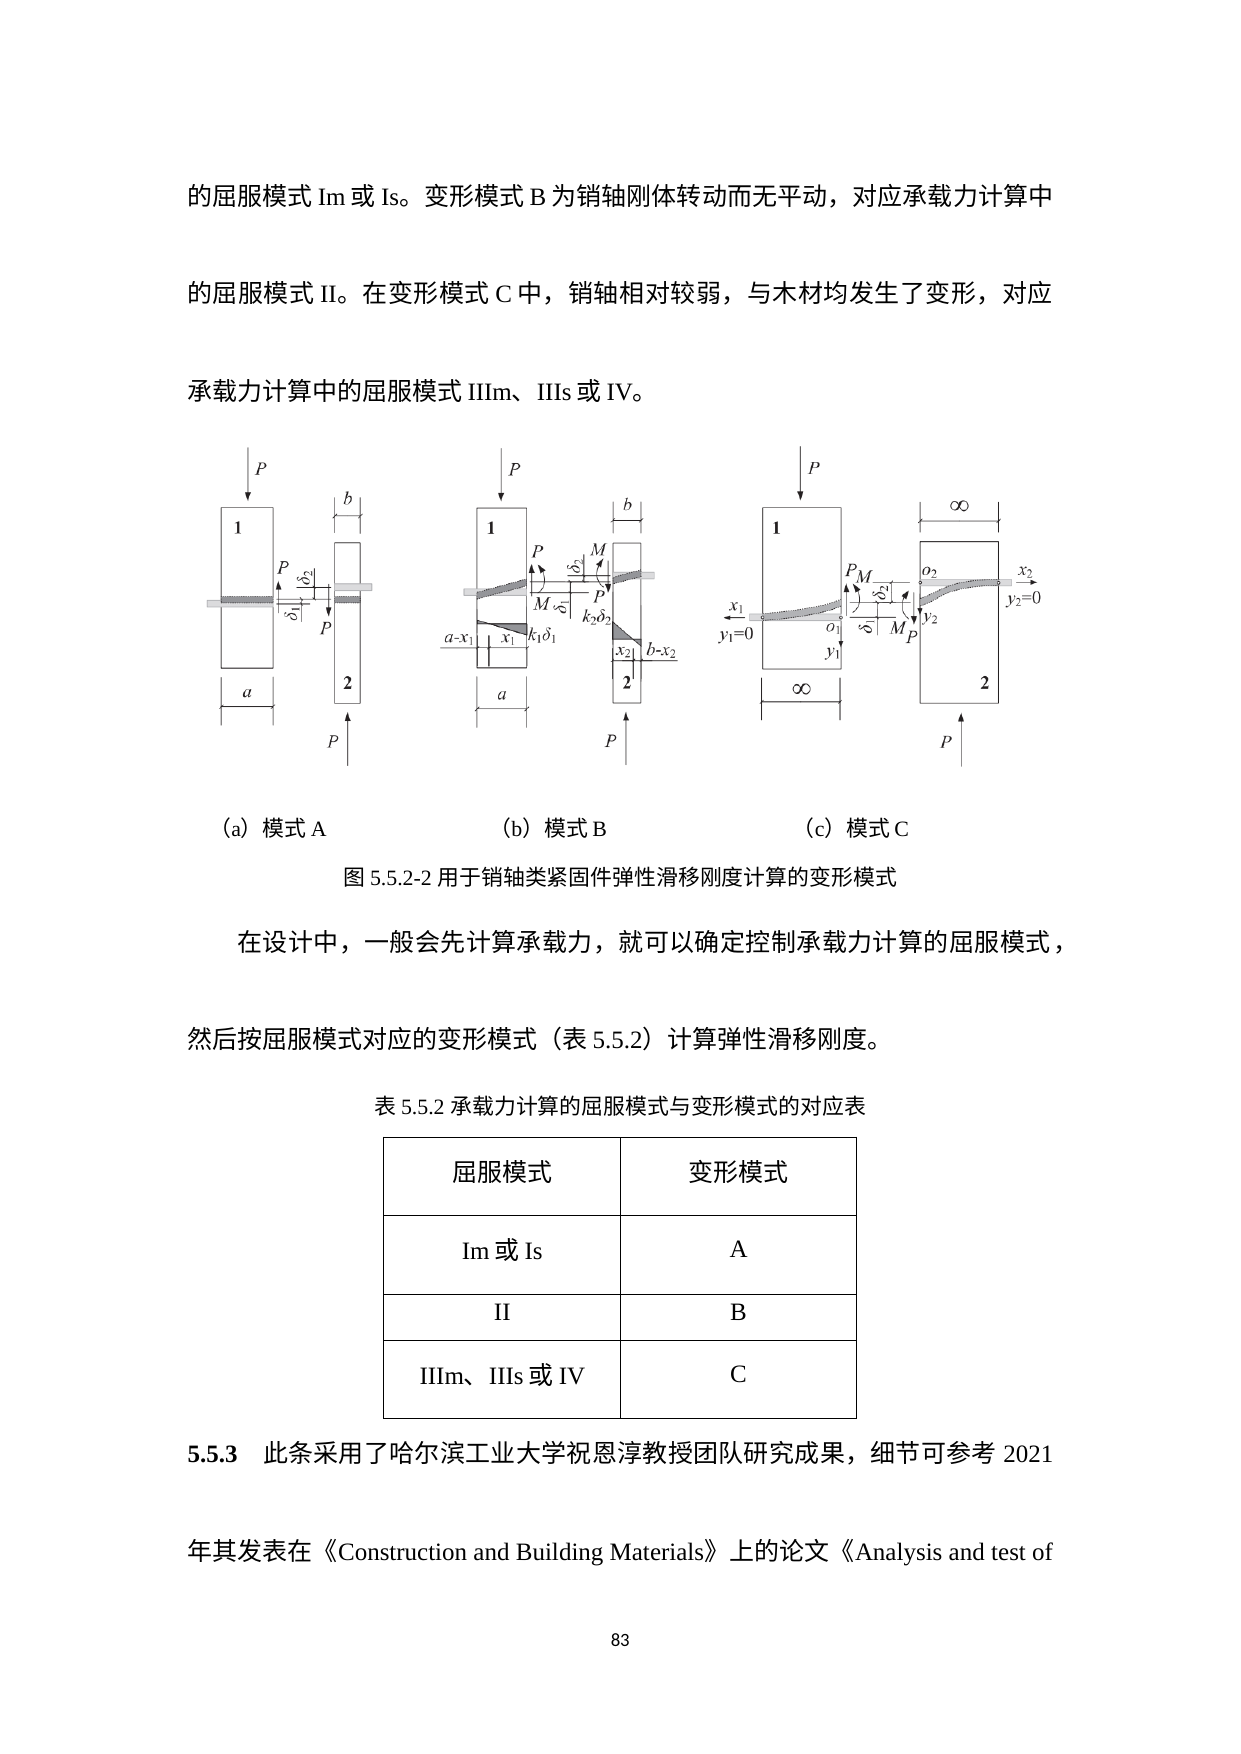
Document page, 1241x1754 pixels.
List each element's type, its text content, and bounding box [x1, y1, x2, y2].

table_cell A [621, 1216, 856, 1294]
text 表5.5.2 承载力计算的屈服模式与变形模式的对应表 [187, 1088, 1053, 1121]
picture [187, 440, 1053, 773]
table_cell II [384, 1295, 620, 1340]
table_header 变形模式 [621, 1138, 856, 1215]
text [187, 1419, 1053, 1582]
table_cell Im或Is [384, 1216, 620, 1294]
text （a）模式A （b）模式B （c）模式C [187, 811, 1053, 843]
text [187, 162, 1053, 422]
table_cell B [621, 1295, 856, 1340]
table_cell IIIm、IIIs或IV [384, 1341, 620, 1418]
table_cell C [621, 1341, 856, 1418]
text 在设计中，一般会先计算承载力，就可以确定控制承载力计算的屈服模式，然后按屈服模式对应的变形模式（表5.5.2）计算弹性滑移刚度。 [187, 908, 1053, 1070]
text 图5.5.2-2 用于销轴类紧固件弹性滑移刚度计算的变形模式 [187, 859, 1053, 892]
table_header 屈服模式 [384, 1138, 620, 1215]
